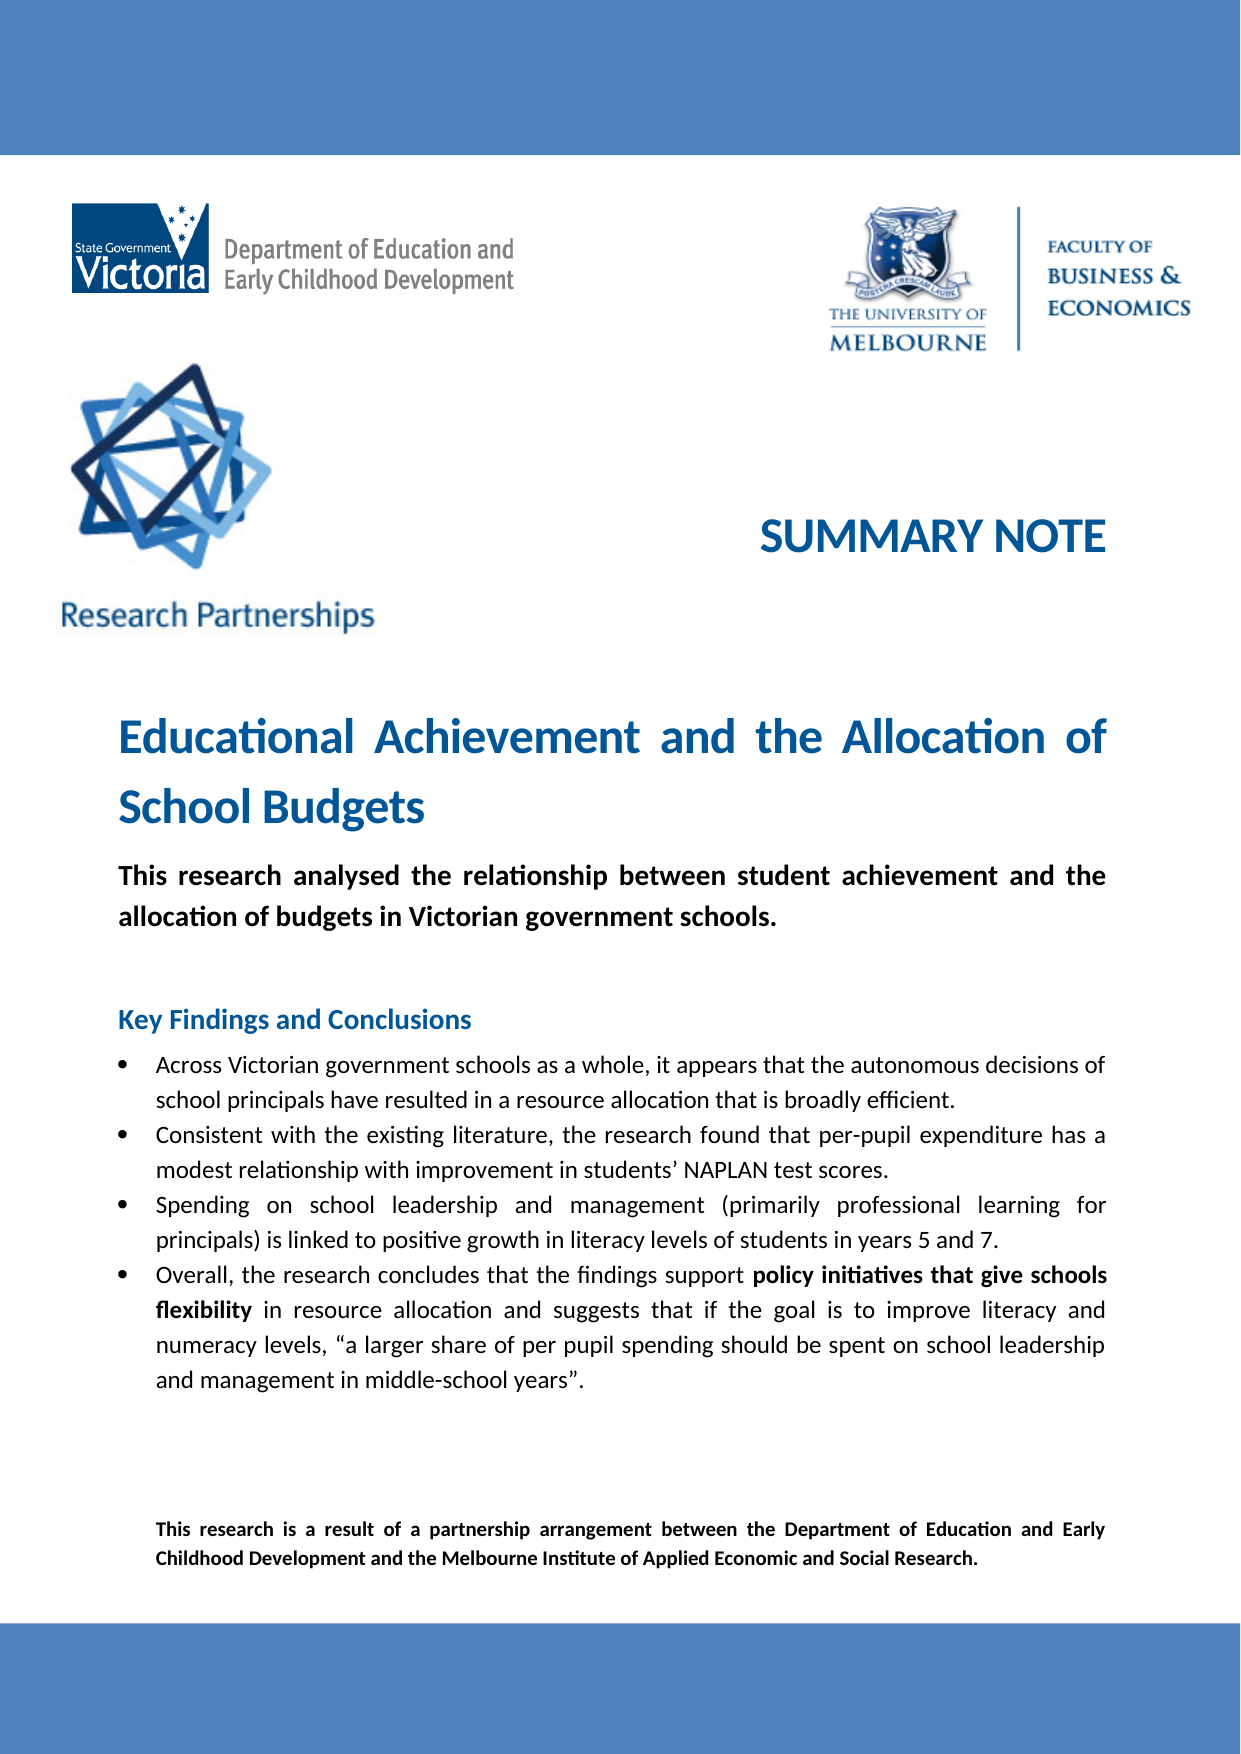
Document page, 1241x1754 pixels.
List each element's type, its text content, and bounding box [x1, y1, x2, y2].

picture [16, 178, 557, 327]
list Overall, the research concludes that the findings support policy initiatives that give schools flexibility in resource allocation and suggests that if the goal is to improve literacy and numeracy levels, “a larger share of per pupil spending should be spent on school leadership and management in middle-school years”. [118, 1259, 1107, 1395]
list Across Victorian government schools as a whole, it appears that the autonomous decisions of school principals have resulted in a resource allocation that is broadly efficient. [118, 1049, 1107, 1115]
picture [801, 178, 1241, 381]
list This research is a result of a partnership arrangement between the Department of Education and Early Childhood Development and the Melbourne Institute of Applied Economic and Social Research. [156, 1516, 1107, 1571]
list Consistent with the existing literature, the research found that per-pupil expenditure has a modest relationship with improvement in students’ NAPLAN test scores. [118, 1119, 1107, 1185]
text Educational Achievement and the Allocation of School Budgets [118, 705, 1107, 836]
list Spending on school leadership and management (primarily professional learning for principals) is linked to positive growth in literacy levels of students in years 5 and 7. [118, 1189, 1107, 1255]
picture [41, 346, 397, 656]
list This research analysed the relationship between student achievement and the allocation of budgets in Victorian government schools. [118, 857, 1107, 934]
text Key Findings and Conclusions [118, 1001, 1107, 1037]
text SUMMARY NOTE [397, 504, 1107, 565]
